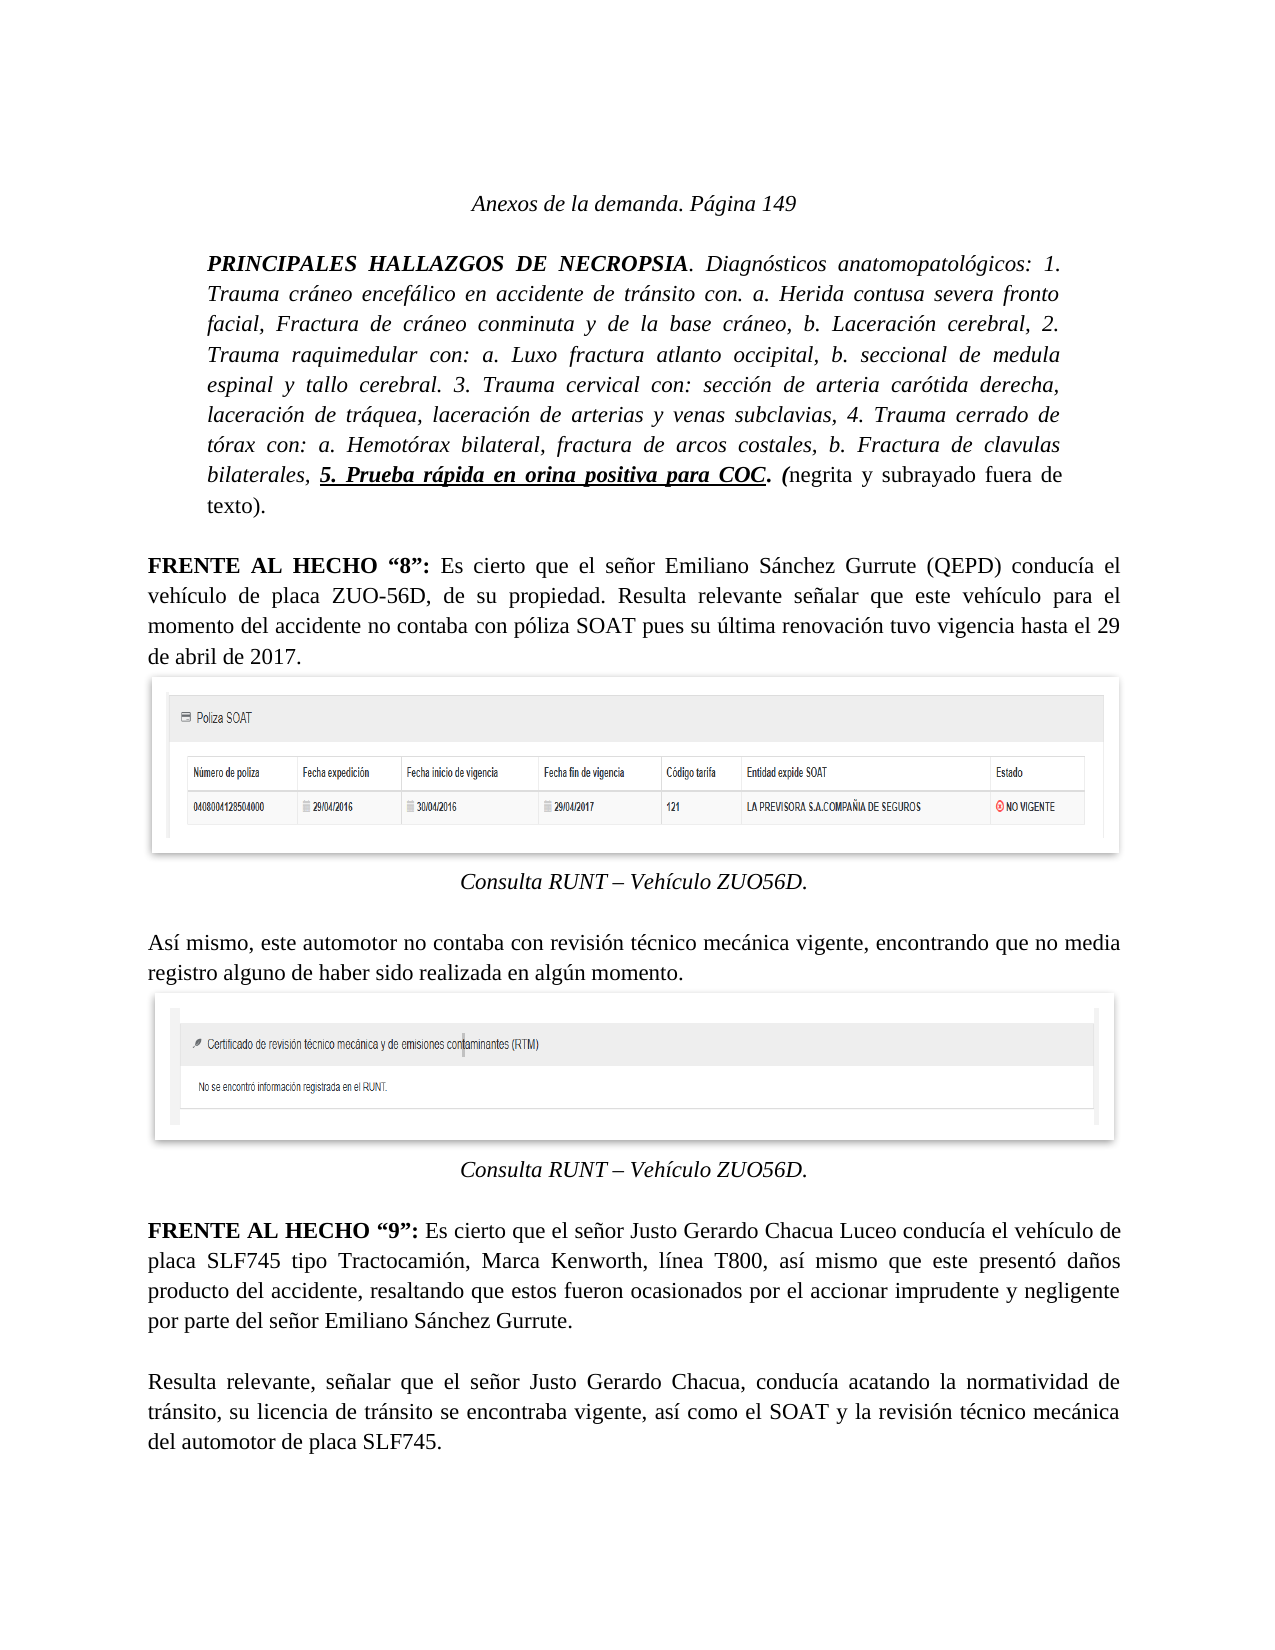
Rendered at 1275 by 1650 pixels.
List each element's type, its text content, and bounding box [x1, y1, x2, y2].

text FRENTE AL HECHO “9”: Es cierto que el señor Justo Gerardo Chacua Luceo conducía el vehículo de placa SLF745 tipo Tractocamión, Marca Kenworth, línea T800, así mismo que este presentó daños producto del accidente, resaltando que estos fueron ocasionados por el accionar imprudente y negligente por parte del señor Emiliano Sánchez Gurrute. [148, 1217, 1122, 1334]
text Consulta RUNT – Vehículo ZUO56D. [148, 1157, 1122, 1183]
text Anexos de la demanda. Página 149 [148, 189, 1122, 216]
picture [166, 692, 1104, 838]
text Así mismo, este automotor no contaba con revisión técnico mecánica vigente, encontrando que no media registro alguno de haber sido realizada en algún momento. [148, 929, 1122, 985]
text FRENTE AL HECHO “8”: Es cierto que el señor Emiliano Sánchez Gurrute (QEPD) conducía el vehículo de placa ZUO-56D, de su propiedad. Resulta relevante señalar que este vehículo para el momento del accidente no contaba con póliza SOAT pues su última renovación tuvo vigencia hasta el 29 de abril de 2017. [148, 552, 1122, 669]
text Consulta RUNT – Vehículo ZUO56D. [148, 868, 1122, 895]
text PRINCIPALES HALLAZGOS DE NECROPSIA. Diagnósticos anatomopatológicos: 1. Trauma cráneo encefálico en accidente de tránsito con. a. Herida contusa severa fronto facial, Fractura de cráneo conminuta y de la base cráneo, b. Laceración cerebral, 2. Trauma raquimedular con: a. Luxo fractura atlanto occipital, b. seccional de medula espinal y tallo cerebral. 3. Trauma cervical con: sección de arteria carótida derecha, laceración de tráquea, laceración de arterias y venas subclavias, 4. Trauma cerrado de tórax con: a. Hemotórax bilateral, fractura de arcos costales, b. Fractura de clavulas bilaterales, 5. Prueba rápida en orina positiva para COC. (negrita y subrayado fuera de texto). [207, 250, 1063, 518]
text Resulta relevante, señalar que el señor Justo Gerardo Chacua, conducía acatando la normatividad de tránsito, su licencia de tránsito se encontraba vigente, así como el SOAT y la revisión técnico mecánica del automotor de placa SLF745. [148, 1368, 1122, 1455]
picture [170, 1008, 1099, 1125]
